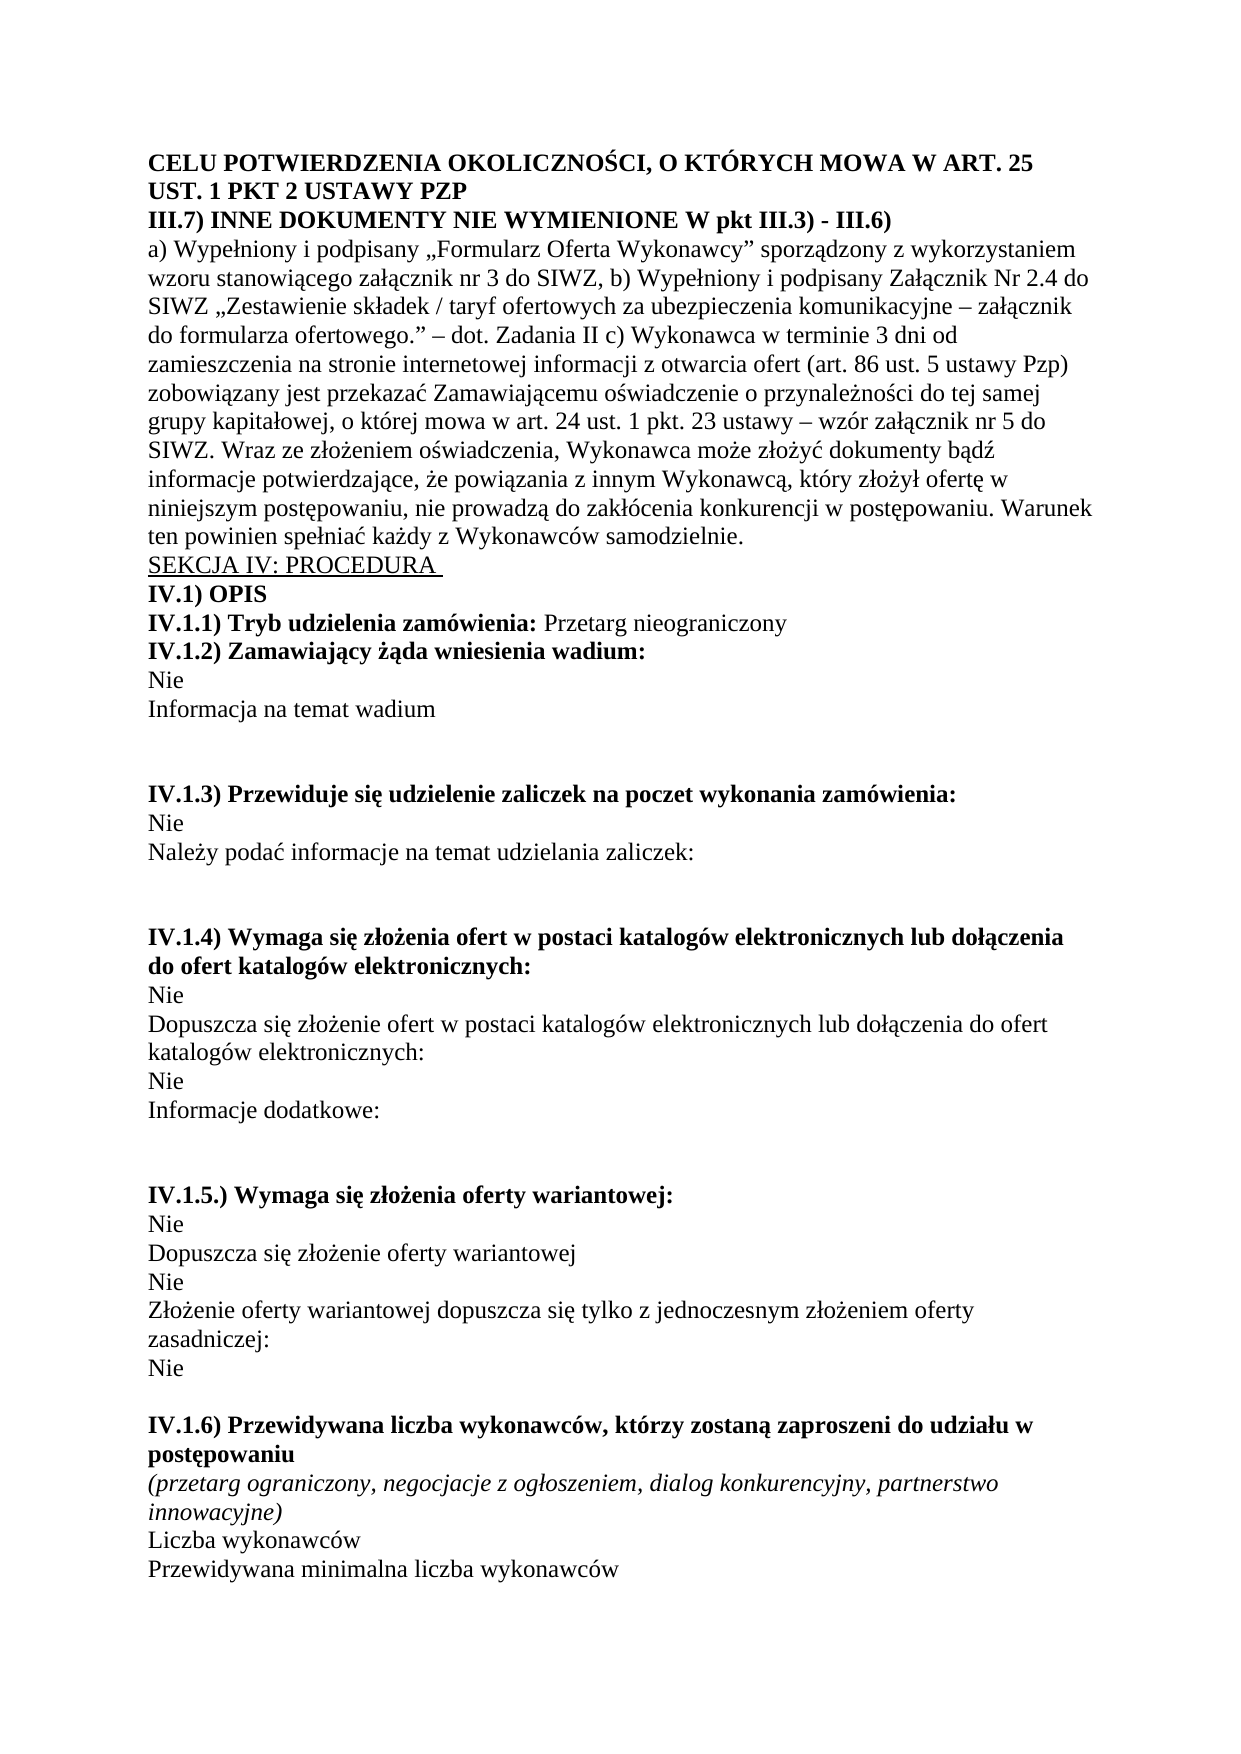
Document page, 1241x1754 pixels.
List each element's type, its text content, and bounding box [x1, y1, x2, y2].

text Nie Należy podać informacje na temat udzielania zaliczek: [148, 808, 1093, 894]
text III.7) INNE DOKUMENTY NIE WYMIENIONE W pkt III.3) - III.6) [148, 205, 1093, 234]
text Nie Dopuszcza się złożenie ofert w postaci katalogów elektronicznych lub dołączenia do ofert katalogów elektronicznych: Nie Informacje dodatkowe: [148, 980, 1093, 1152]
text IV.1.4) Wymaga się złożenia ofert w postaci katalogów elektronicznych lub dołączenia do ofert katalogów elektronicznych: [148, 894, 1093, 980]
text IV.1.6) Przewidywana liczba wykonawców, którzy zostaną zaproszeni do udziału w postępowaniu (przetarg ograniczony, negocjacje z ogłoszeniem, dialog konkurencyjny, partnerstwo innowacyjne) [148, 1382, 1093, 1525]
text IV.1.5.) Wymaga się złożenia oferty wariantowej: [148, 1152, 1093, 1209]
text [148, 148, 1093, 205]
text Nie Informacja na temat wadium [148, 665, 1093, 751]
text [148, 1525, 1093, 1583]
text IV.1.3) Przewiduje się udzielenie zaliczek na poczet wykonania zamówienia: [148, 751, 1093, 808]
text SEKCJA IV: PROCEDURA [148, 550, 1093, 579]
text a) Wypełniony i podpisany „Formularz Oferta Wykonawcy” sporządzony z wykorzystaniem wzoru stanowiącego załącznik nr 3 do SIWZ, b) Wypełniony i podpisany Załącznik Nr 2.4 do SIWZ „Zestawienie składek / taryf ofertowych za ubezpieczenia komunikacyjne – załącznik do formularza ofertowego.” – dot. Zadania II c) Wykonawca w terminie 3 dni od zamieszczenia na stronie internetowej informacji z otwarcia ofert (art. 86 ust. 5 ustawy Pzp) zobowiązany jest przekazać Zamawiającemu oświadczenie o przynależności do tej samej grupy kapitałowej, o której mowa w art. 24 ust. 1 pkt. 23 ustawy – wzór załącznik nr 5 do SIWZ. Wraz ze złożeniem oświadczenia, Wykonawca może złożyć dokumenty bądź informacje potwierdzające, że powiązania z innym Wykonawcą, który złożył ofertę w niniejszym postępowaniu, nie prowadzą do zakłócenia konkurencji w postępowaniu. Warunek ten powinien spełniać każdy z Wykonawców samodzielnie. [148, 234, 1093, 550]
text IV.1) OPIS IV.1.1) Tryb udzielenia zamówienia: Przetarg nieograniczony IV.1.2) Zamawiający żąda wniesienia wadium: [148, 579, 1093, 665]
text Nie Dopuszcza się złożenie oferty wariantowej Nie Złożenie oferty wariantowej dopuszcza się tylko z jednoczesnym złożeniem oferty zasadniczej: Nie [148, 1209, 1093, 1382]
